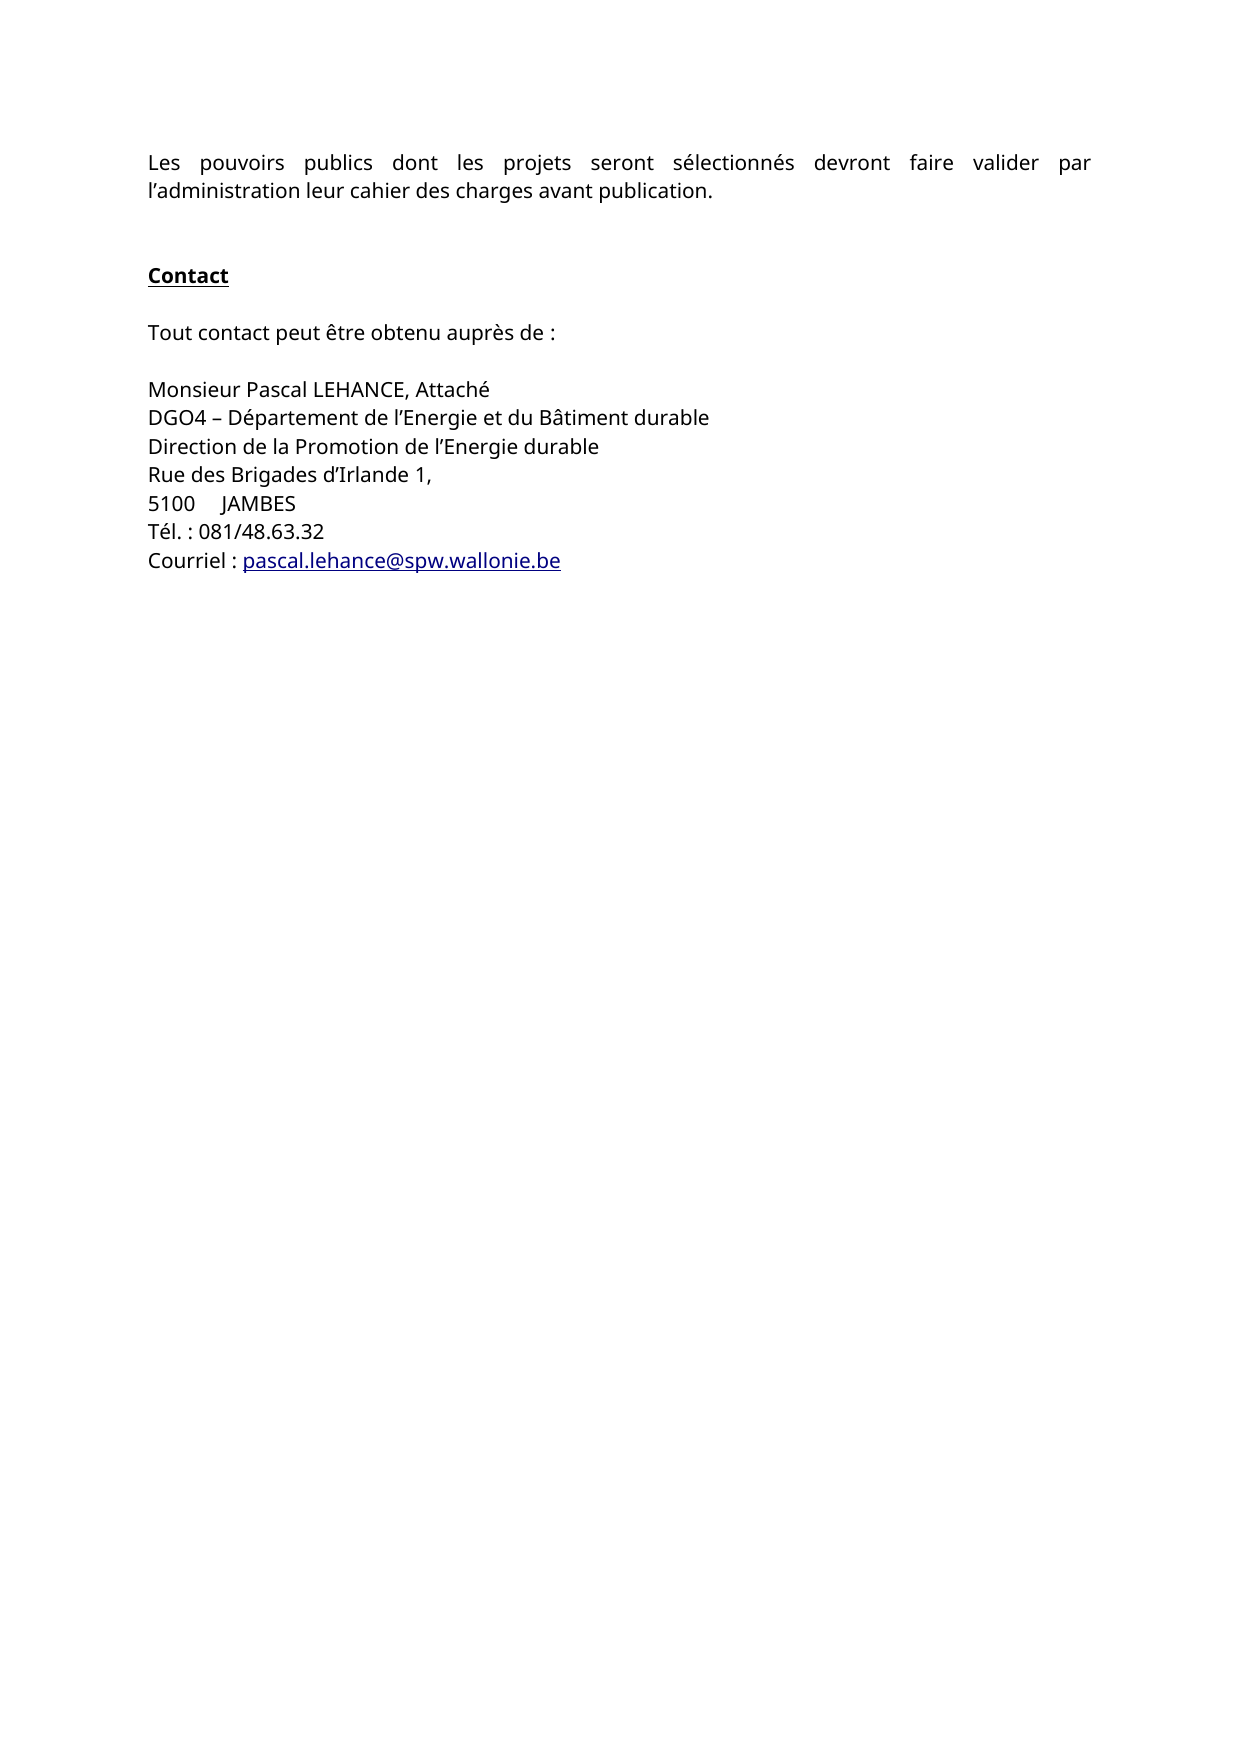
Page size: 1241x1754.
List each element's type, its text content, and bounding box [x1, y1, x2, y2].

list 5100 JAMBES [148, 489, 1093, 517]
list Direction de la Promotion de l’Energie durable [148, 432, 1093, 460]
list Les pouvoirs publics dont les projets seront sélectionnés devront faire valider par l’administration leur cahier des charges avant publication. [148, 148, 1093, 204]
list DGO4 – Département de l’Energie et du Bâtiment durable [148, 403, 1093, 432]
list Contact [148, 261, 1093, 290]
list Rue des Brigades d’Irlande 1, [148, 460, 1093, 489]
list Tout contact peut être obtenu auprès de : [148, 318, 1093, 347]
list Monsieur Pascal LEHANCE, Attaché [148, 375, 1093, 403]
list Tél. : 081/48.63.32 [148, 517, 1093, 546]
list Courriel : pascal.lehance@spw.wallonie.be [148, 546, 1093, 574]
